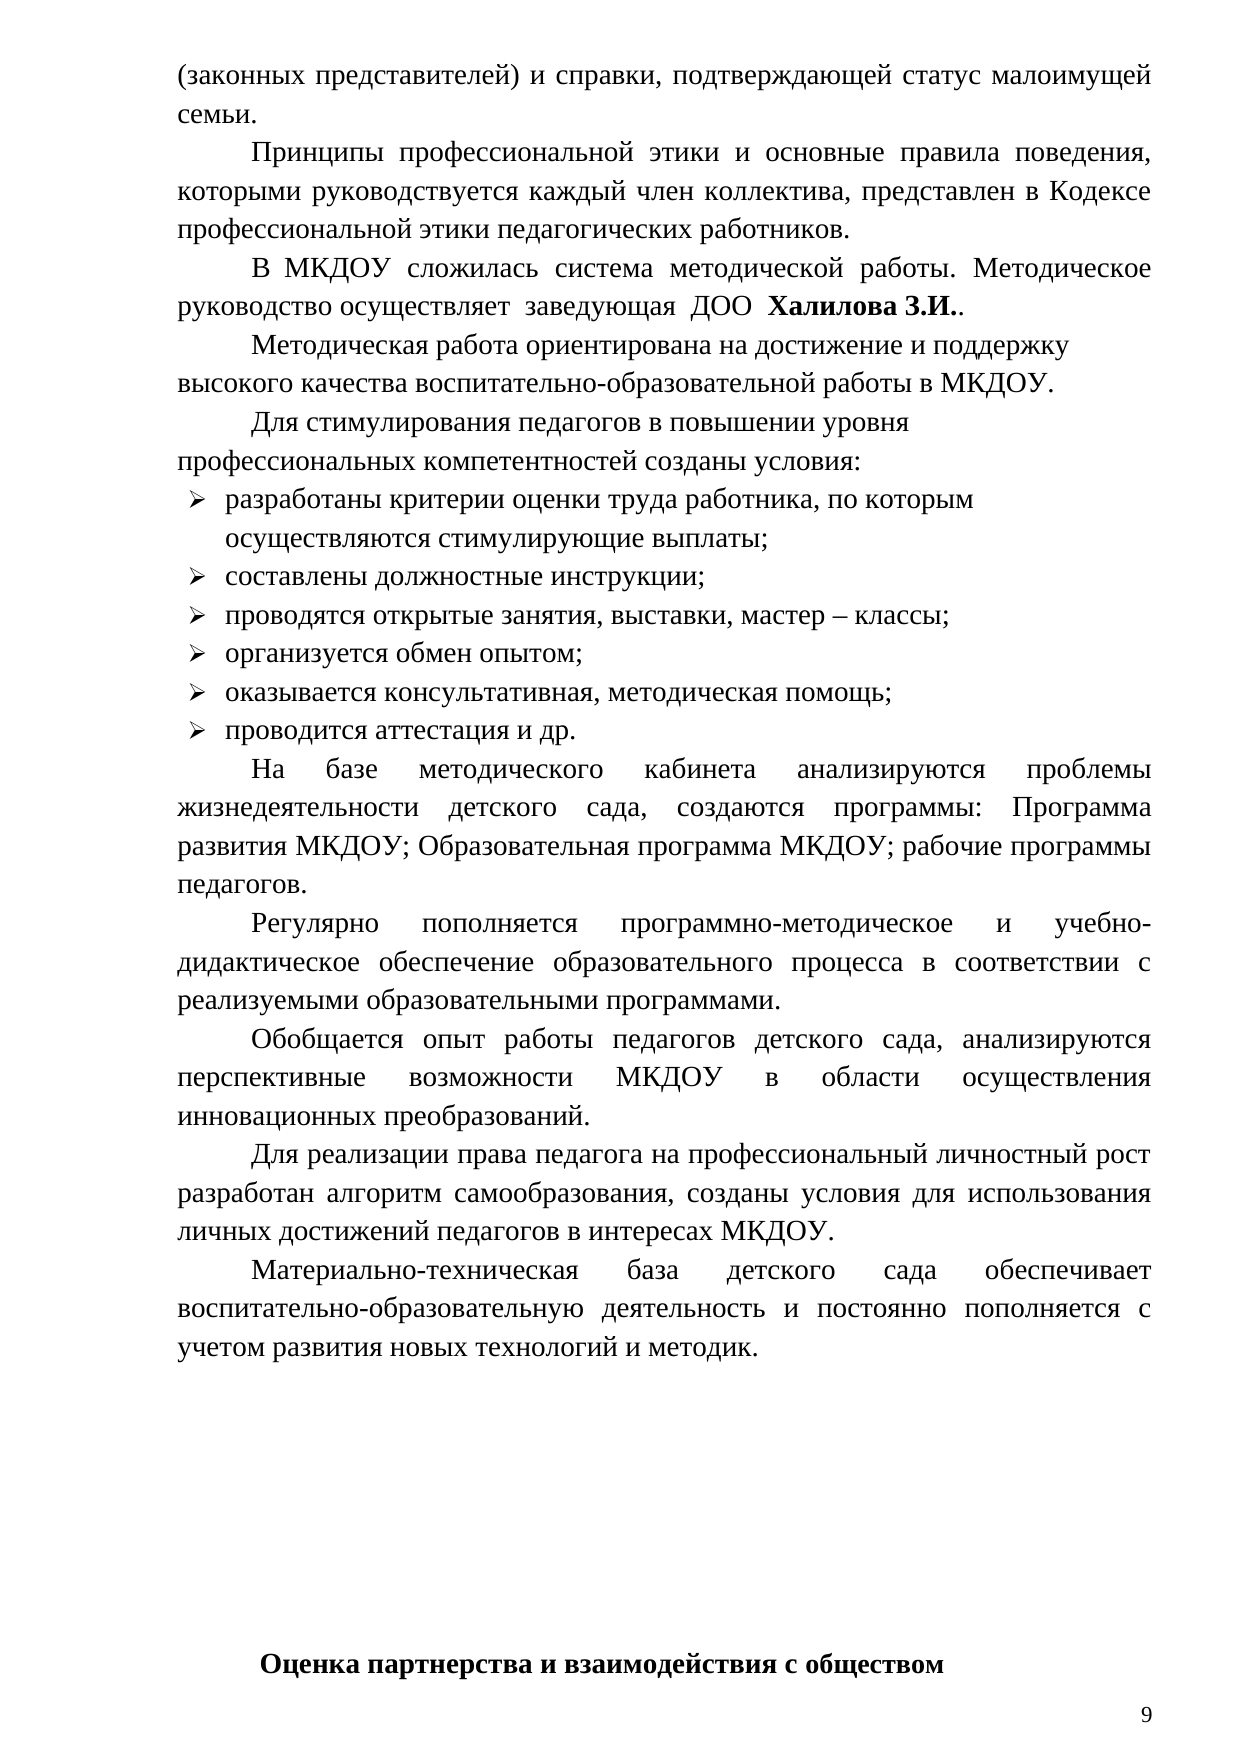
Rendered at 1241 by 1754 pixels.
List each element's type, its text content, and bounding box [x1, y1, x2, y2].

text Методическая работа ориентирована на достижение и поддержку высокого качества воспитательно-образовательной работы в МКДОУ. [177, 327, 1152, 399]
text Для реализации права педагога на профессиональный личностный рост разработан алгоритм самообразования, созданы условия для использования личных достижений педагогов в интересах МКДОУ. [177, 1136, 1152, 1247]
text Обобщается опыт работы педагогов детского сада, анализируются перспективные возможности МКДОУ в области осуществления инновационных преобразований. [177, 1021, 1152, 1131]
list проводятся открытые занятия, выставки, мастер – классы; [187, 597, 1152, 630]
text Принципы профессиональной этики и основные правила поведения, которыми руководствуется каждый член коллектива, представлен в Кодексе профессиональной этики педагогических работников. [177, 134, 1152, 245]
list оказывается консультативная, методическая помощь; [187, 674, 1152, 707]
text Регулярно пополняется программно-методическое и учебно-дидактическое обеспечение образовательного процесса в соответствии с реализуемыми образовательными программами. [177, 905, 1152, 1016]
list разработаны критерии оценки труда работника, по которым осуществляются стимулирующие выплаты; [187, 481, 1152, 553]
list организуется обмен опытом; [187, 635, 1152, 669]
list составлены должностные инструкции; [187, 558, 1152, 592]
text Для стимулирования педагогов в повышении уровня профессиональных компетентностей созданы условия: [177, 404, 1152, 476]
text Материально-техническая база детского сада обеспечивает воспитательно-образовательную деятельность и постоянно пополняется с учетом развития новых технологий и методик. [177, 1252, 1152, 1363]
list проводится аттестация и др. [187, 712, 1152, 746]
text (законных представителей) и справки, подтверждающей статус малоимущей семьи. [177, 57, 1152, 129]
list МКДОУ сложилась система методической работы. Методическое руководство осуществляет заведующая ДОО Халилова З.И.. [177, 250, 1152, 322]
text На базе методического кабинета анализируются проблемы жизнедеятельности детского сада, создаются программы: Программа развития МКДОУ; Образовательная программа МКДОУ; рабочие программы педагогов. [177, 751, 1152, 900]
text Оценка партнерства и взаимодействия с обществом [252, 1646, 1152, 1679]
